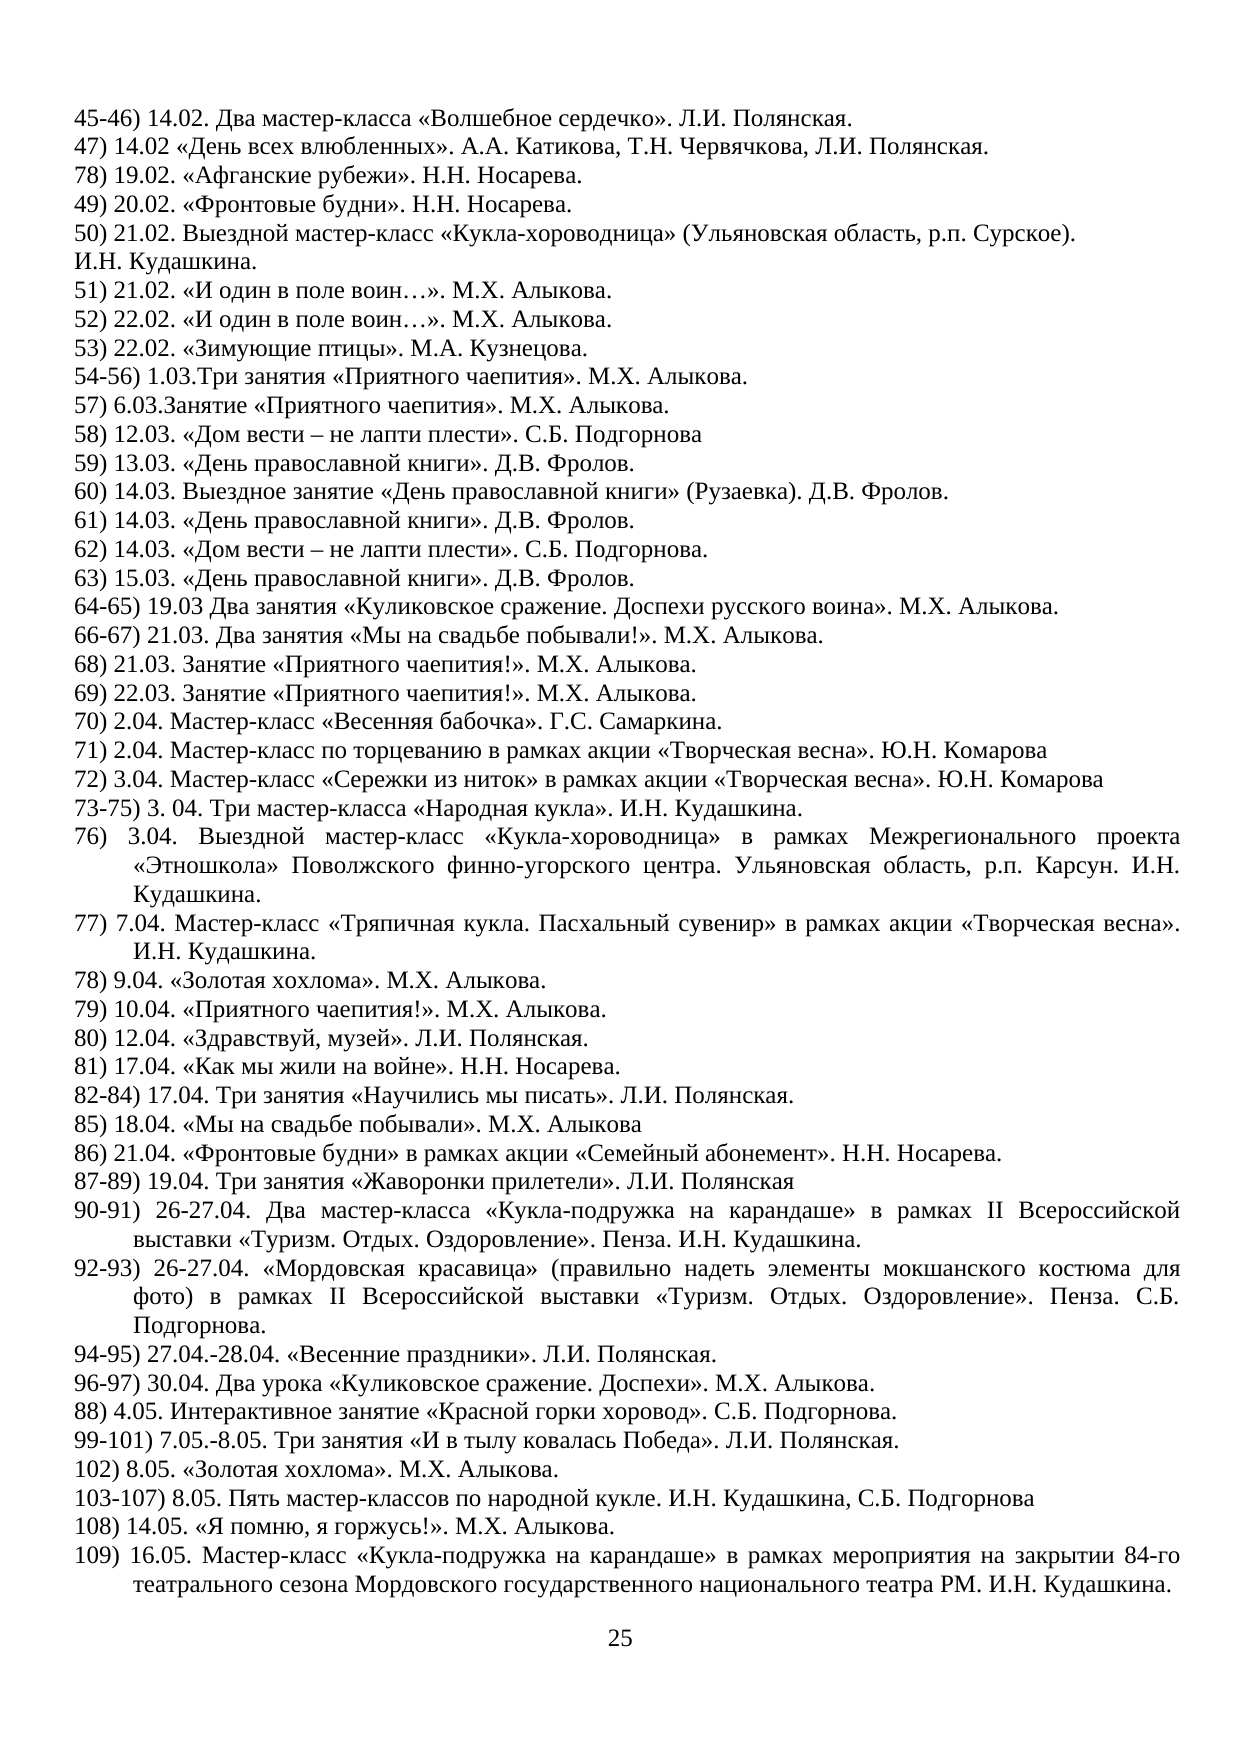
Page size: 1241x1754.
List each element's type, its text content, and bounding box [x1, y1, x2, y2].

text 68) 21.03. Занятие «Приятного чаепития!». М.Х. Алыкова. [74, 649, 1181, 678]
text 108) 14.05. «Я помню, я горжусь!». М.Х. Алыкова. [74, 1511, 1181, 1540]
text 79) 10.04. «Приятного чаепития!». М.Х. Алыкова. [74, 994, 1181, 1023]
text 87-89) 19.04. Три занятия «Жаворонки прилетели». Л.И. Полянская [74, 1166, 1181, 1195]
text 85) 18.04. «Мы на свадьбе побывали». М.Х. Алыкова [74, 1109, 1181, 1138]
text 61) 14.03. «День православной книги». Д.В. Фролов. [74, 505, 1181, 534]
text 66-67) 21.03. Два занятия «Мы на свадьбе побывали!». М.Х. Алыкова. [74, 620, 1181, 649]
text 52) 22.02. «И один в поле воин…». М.Х. Алыкова. [74, 304, 1181, 333]
text 45-46) 14.02. Два мастер-класса «Волшебное сердечко». Л.И. Полянская. [74, 103, 1181, 131]
text 96-97) 30.04. Два урока «Куликовское сражение. Доспехи». М.Х. Алыкова. [74, 1368, 1181, 1396]
text 77) 7.04. Мастер-класс «Тряпичная кукла. Пасхальный сувенир» в рамках акции «Творческая весна». И.Н. Кудашкина. [74, 908, 1181, 965]
text 53) 22.02. «Зимующие птицы». М.А. Кузнецова. [74, 333, 1181, 361]
text 73-75) 3. 04. Три мастер-класса «Народная кукла». И.Н. Кудашкина. [74, 793, 1181, 821]
text 64-65) 19.03 Два занятия «Куликовское сражение. Доспехи русского воина». М.Х. Алыкова. [74, 591, 1181, 620]
text 78) 9.04. «Золотая хохлома». М.Х. Алыкова. [74, 965, 1181, 994]
text 99-101) 7.05.-8.05. Три занятия «И в тылу ковалась Победа». Л.И. Полянская. [74, 1425, 1181, 1454]
text 86) 21.04. «Фронтовые будни» в рамках акции «Семейный абонемент». Н.Н. Носарева. [74, 1138, 1181, 1166]
text 59) 13.03. «День православной книги». Д.В. Фролов. [74, 448, 1181, 476]
text 109) 16.05. Мастер-класс «Кукла-подружка на карандаше» в рамках мероприятия на закрытии 84-го театрального сезона Мордовского государственного национального театра РМ. И.Н. Кудашкина. [74, 1540, 1181, 1598]
text 51) 21.02. «И один в поле воин…». М.Х. Алыкова. [74, 275, 1181, 304]
text 60) 14.03. Выездное занятие «День православной книги» (Рузаевка). Д.В. Фролов. [74, 476, 1181, 505]
text 102) 8.05. «Золотая хохлома». М.Х. Алыкова. [74, 1454, 1181, 1483]
text 90-91) 26-27.04. Два мастер-класса «Кукла-подружка на карандаше» в рамках II Всероссийской выставки «Туризм. Отдых. Оздоровление». Пенза. И.Н. Кудашкина. [74, 1195, 1181, 1253]
text 69) 22.03. Занятие «Приятного чаепития!». М.Х. Алыкова. [74, 678, 1181, 706]
text 88) 4.05. Интерактивное занятие «Красной горки хоровод». С.Б. Подгорнова. [74, 1396, 1181, 1425]
text 103-107) 8.05. Пять мастер-классов по народной кукле. И.Н. Кудашкина, С.Б. Подгорнова [74, 1483, 1181, 1511]
text 81) 17.04. «Как мы жили на войне». Н.Н. Носарева. [74, 1051, 1181, 1080]
text 57) 6.03.Занятие «Приятного чаепития». М.Х. Алыкова. [74, 390, 1181, 419]
text 58) 12.03. «Дом вести – не лапти плести». С.Б. Подгорнова [74, 419, 1181, 448]
text 62) 14.03. «Дом вести – не лапти плести». С.Б. Подгорнова. [74, 534, 1181, 563]
text 94-95) 27.04.-28.04. «Весенние праздники». Л.И. Полянская. [74, 1339, 1181, 1368]
text 63) 15.03. «День православной книги». Д.В. Фролов. [74, 563, 1181, 591]
text 80) 12.04. «Здравствуй, музей». Л.И. Полянская. [74, 1023, 1181, 1051]
text 72) 3.04. Мастер-класс «Сережки из ниток» в рамках акции «Творческая весна». Ю.Н. Комарова [74, 764, 1181, 793]
text 78) 19.02. «Афганские рубежи». Н.Н. Носарева. [74, 160, 1181, 189]
text 47) 14.02 «День всех влюбленных». А.А. Катикова, Т.Н. Червячкова, Л.И. Полянская. [74, 131, 1181, 160]
text 54-56) 1.03.Три занятия «Приятного чаепития». М.Х. Алыкова. [74, 361, 1181, 390]
text 82-84) 17.04. Три занятия «Научились мы писать». Л.И. Полянская. [74, 1080, 1181, 1109]
text 92-93) 26-27.04. «Мордовская красавица» (правильно надеть элементы мокшанского костюма для фото) в рамках II Всероссийской выставки «Туризм. Отдых. Оздоровление». Пенза. С.Б. Подгорнова. [74, 1253, 1181, 1339]
text 70) 2.04. Мастер-класс «Весенняя бабочка». Г.С. Самаркина. [74, 706, 1181, 735]
text 50) 21.02. Выездной мастер-класс «Кукла-хороводница» (Ульяновская область, р.п. Сурское). [74, 218, 1181, 246]
text 71) 2.04. Мастер-класс по торцеванию в рамках акции «Творческая весна». Ю.Н. Комарова [74, 735, 1181, 764]
text 49) 20.02. «Фронтовые будни». Н.Н. Носарева. [74, 189, 1181, 218]
text И.Н. Кудашкина. [74, 246, 1181, 275]
text 76) 3.04. Выездной мастер-класс «Кукла-хороводница» в рамках Межрегионального проекта «Этношкола» Поволжского финно-угорского центра. Ульяновская область, р.п. Карсун. И.Н. Кудашкина. [74, 821, 1181, 908]
